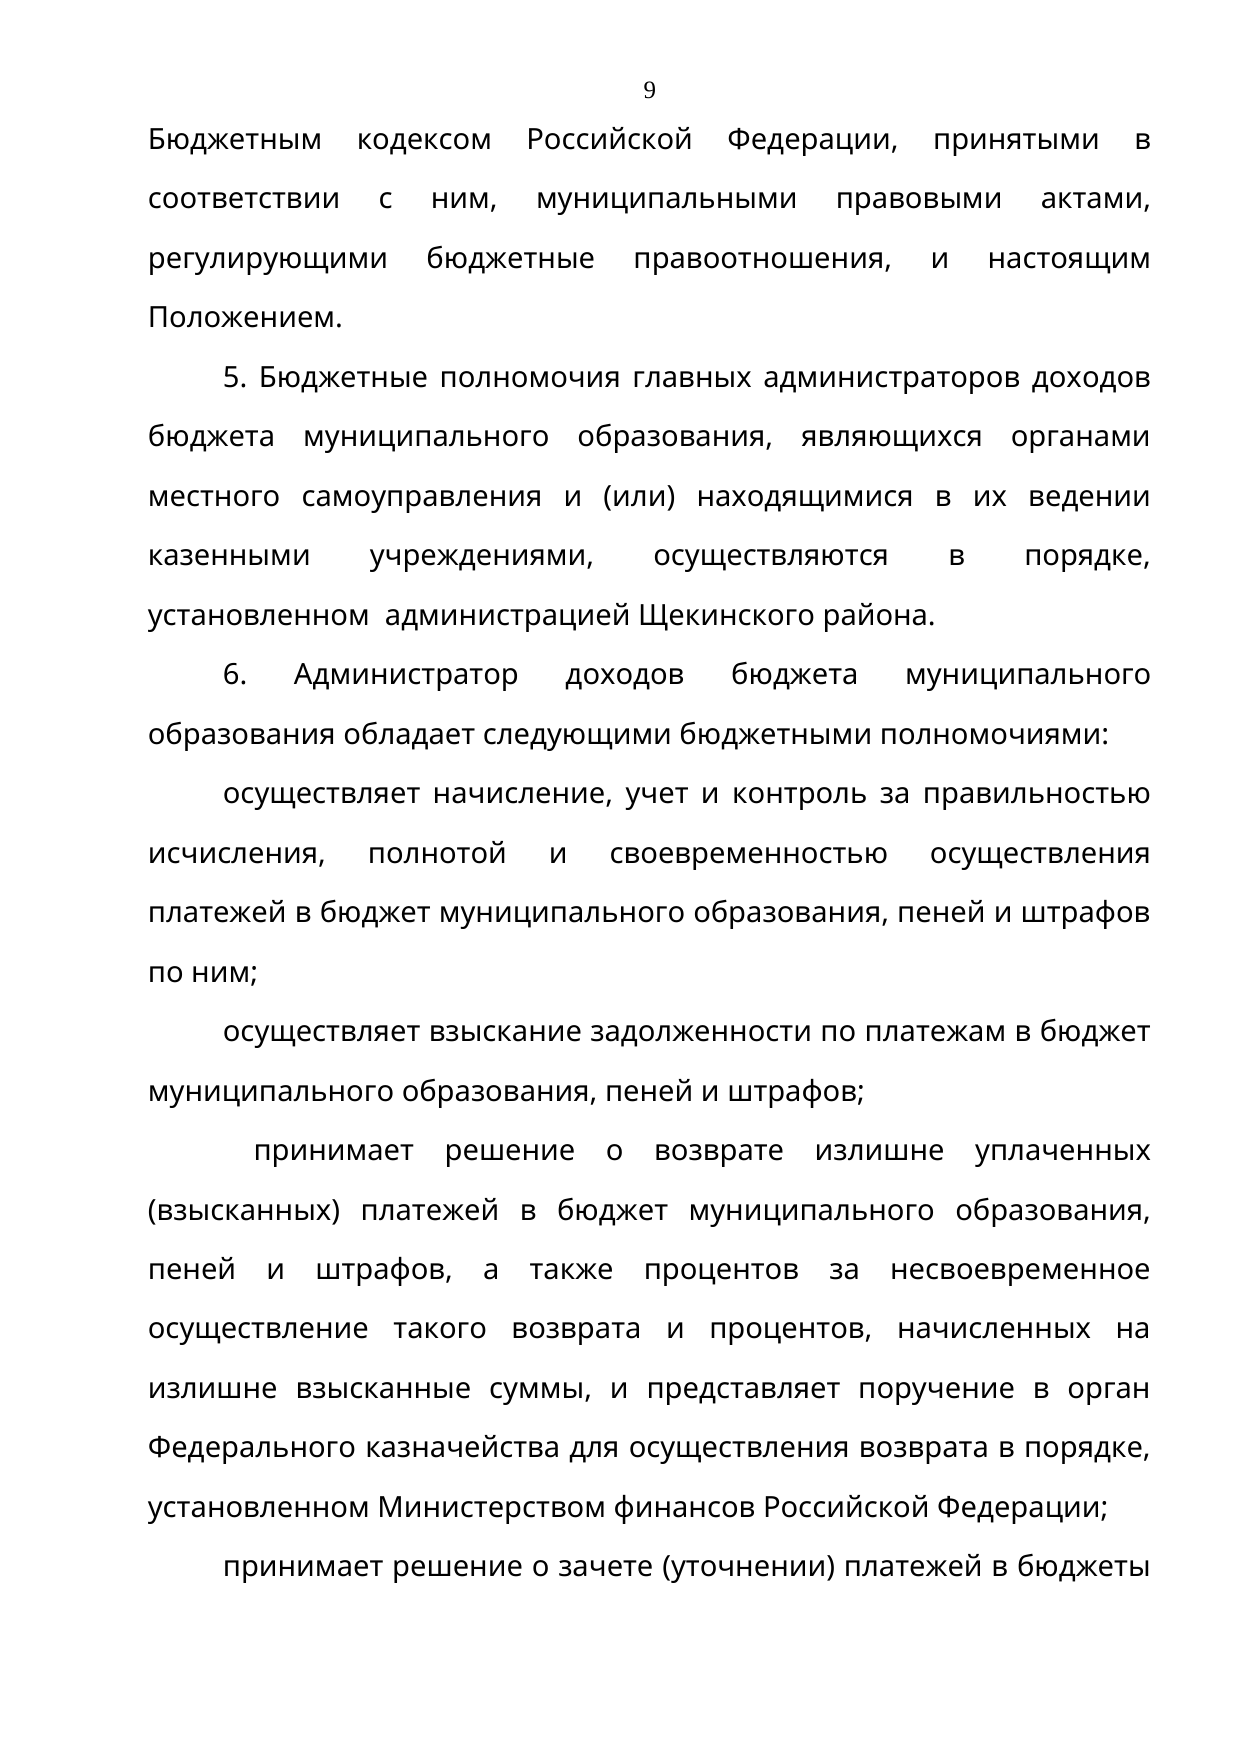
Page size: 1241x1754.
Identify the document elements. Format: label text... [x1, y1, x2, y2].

text осуществляет начисление, учет и контроль за правильностью исчисления, полнотой и своевременностью осуществления платежей в бюджет муниципального образования, пеней и штрафов по ним; [148, 772, 1152, 991]
text 5. Бюджетные полномочия главных администраторов доходов бюджета муниципального образования, являющихся органами местного самоуправления и (или) находящимися в их ведении казенными учреждениями, осуществляются в порядке, установленном администрацией Щекинского района. [148, 356, 1152, 634]
text 6. Администратор доходов бюджета муниципального образования обладает следующими бюджетными полномочиями: [148, 653, 1152, 753]
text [148, 1546, 1152, 1585]
text принимает решение о возврате излишне уплаченных (взысканных) платежей в бюджет муниципального образования, пеней и штрафов, а также процентов за несвоевременное осуществление такого возврата и процентов, начисленных на излишне взысканные суммы, и представляет поручение в орган Федерального казначейства для осуществления возврата в порядке, установленном Министерством финансов Российской Федерации; [148, 1129, 1152, 1526]
text осуществляет взыскание задолженности по платежам в бюджет муниципального образования, пеней и штрафов; [148, 1010, 1152, 1109]
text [148, 118, 1152, 336]
